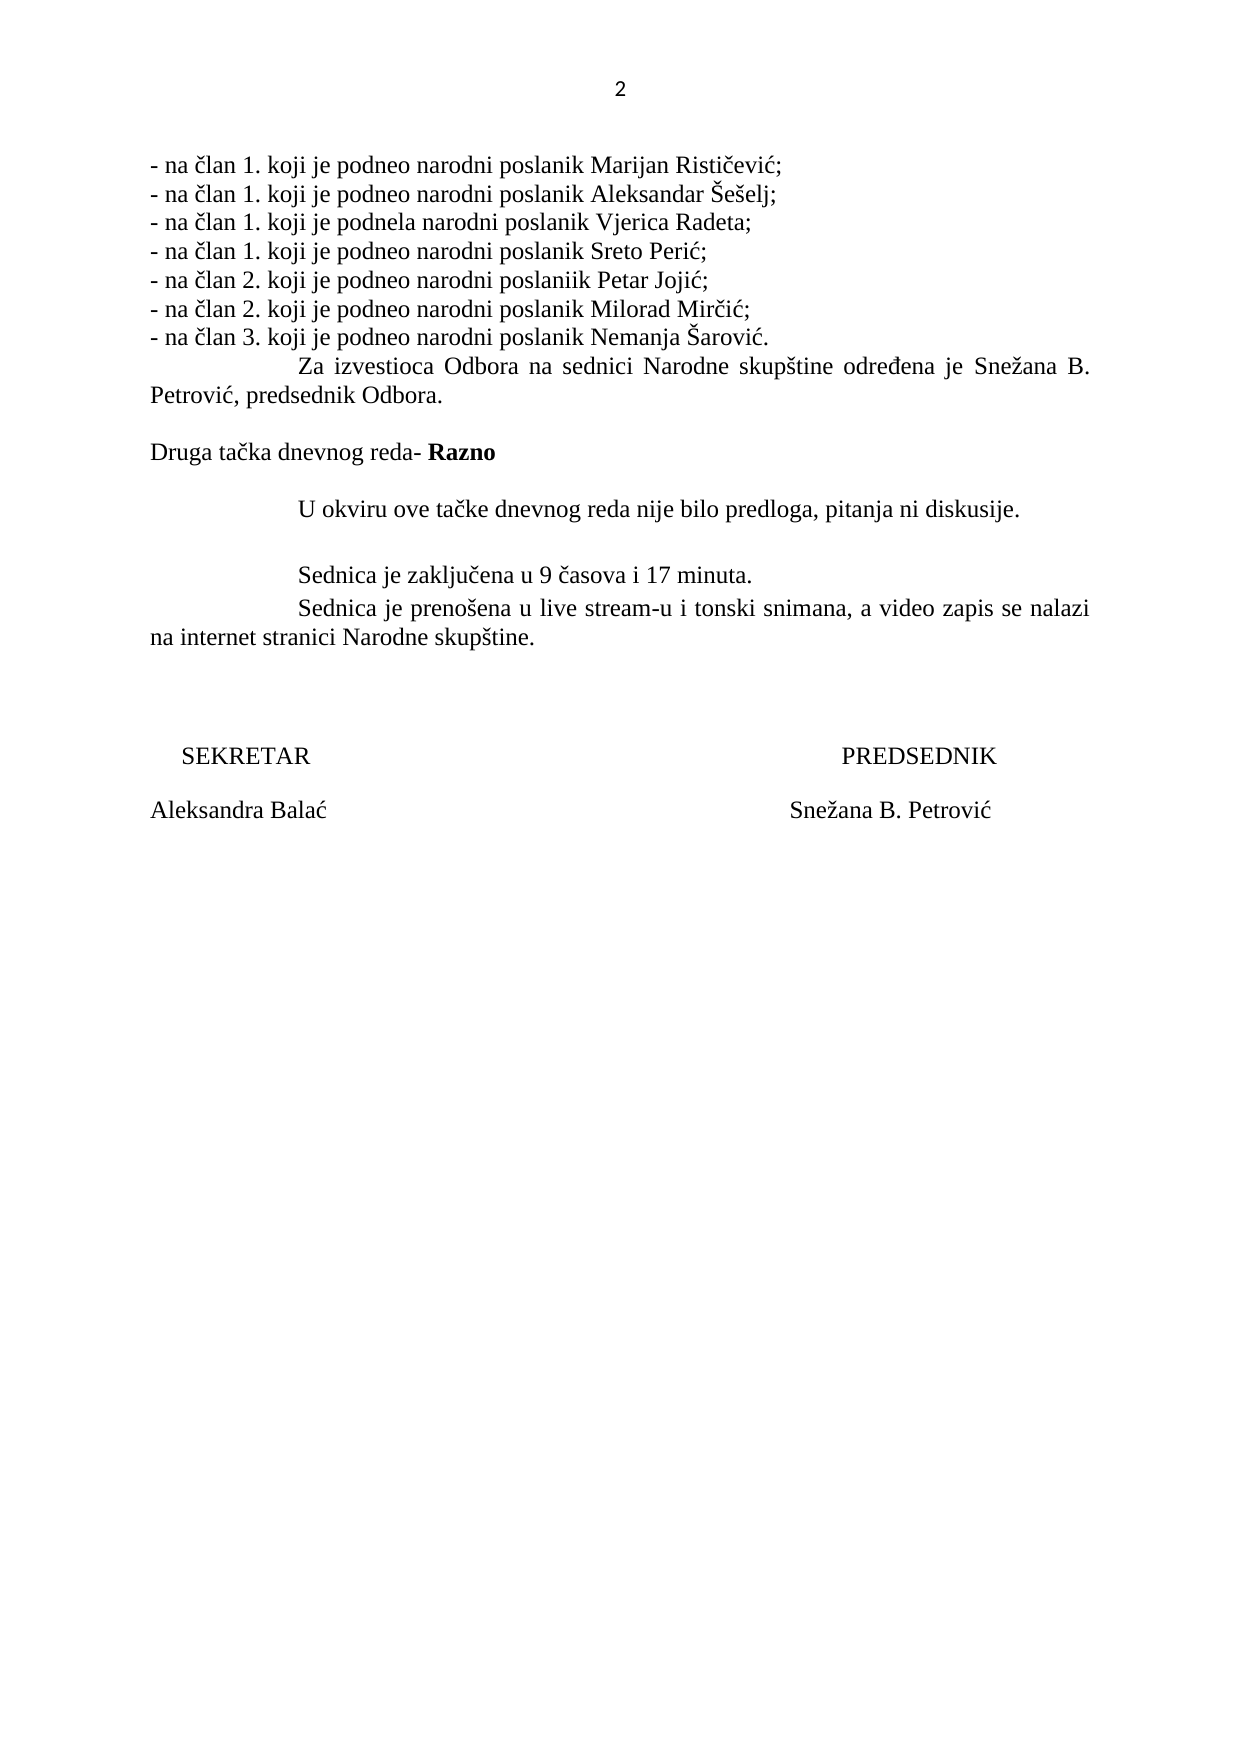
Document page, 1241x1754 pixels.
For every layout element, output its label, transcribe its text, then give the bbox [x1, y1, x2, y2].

text - na član 1. koji je podnela narodni poslanik Vjerica Radeta; [150, 207, 1090, 236]
text - na član 2. koji je podneo narodni poslanik Milorad Mirčić; [150, 294, 1090, 322]
text U okviru ove tačke dnevnog reda nije bilo predloga, pitanja ni diskusije. [150, 494, 1090, 523]
text Za izvestioca Odbora na sednici Narodne skupštine određena je Snežana B. Petrović, predsednik Odbora. [150, 351, 1090, 409]
text Sednica je zaključena u 9 časova i 17 minuta. [150, 560, 1090, 589]
text SEKRETAR PREDSEDNIK [150, 741, 1090, 770]
text - na član 1. koji je podneo narodni poslanik Sreto Perić; [150, 236, 1090, 265]
text - na član 3. koji je podneo narodni poslanik Nemanja Šarović. [150, 322, 1090, 351]
text Aleksandra Balać Snežana B. Petrović [150, 795, 1090, 824]
text - na član 1. koji je podneo narodni poslanik Aleksandar Šešelj; [150, 179, 1090, 207]
text - na član 2. koji je podneo narodni poslaniik Petar Jojić; [150, 265, 1090, 294]
text Sednica je prenošena u live stream-u i tonski snimana, a video zapis se nalazi na internet stranici Narodne skupštine. [150, 593, 1090, 651]
text - na član 1. koji je podneo narodni poslanik Marijan Rističević; [150, 150, 1090, 179]
text Druga tačka dnevnog reda- Razno [150, 437, 1090, 466]
